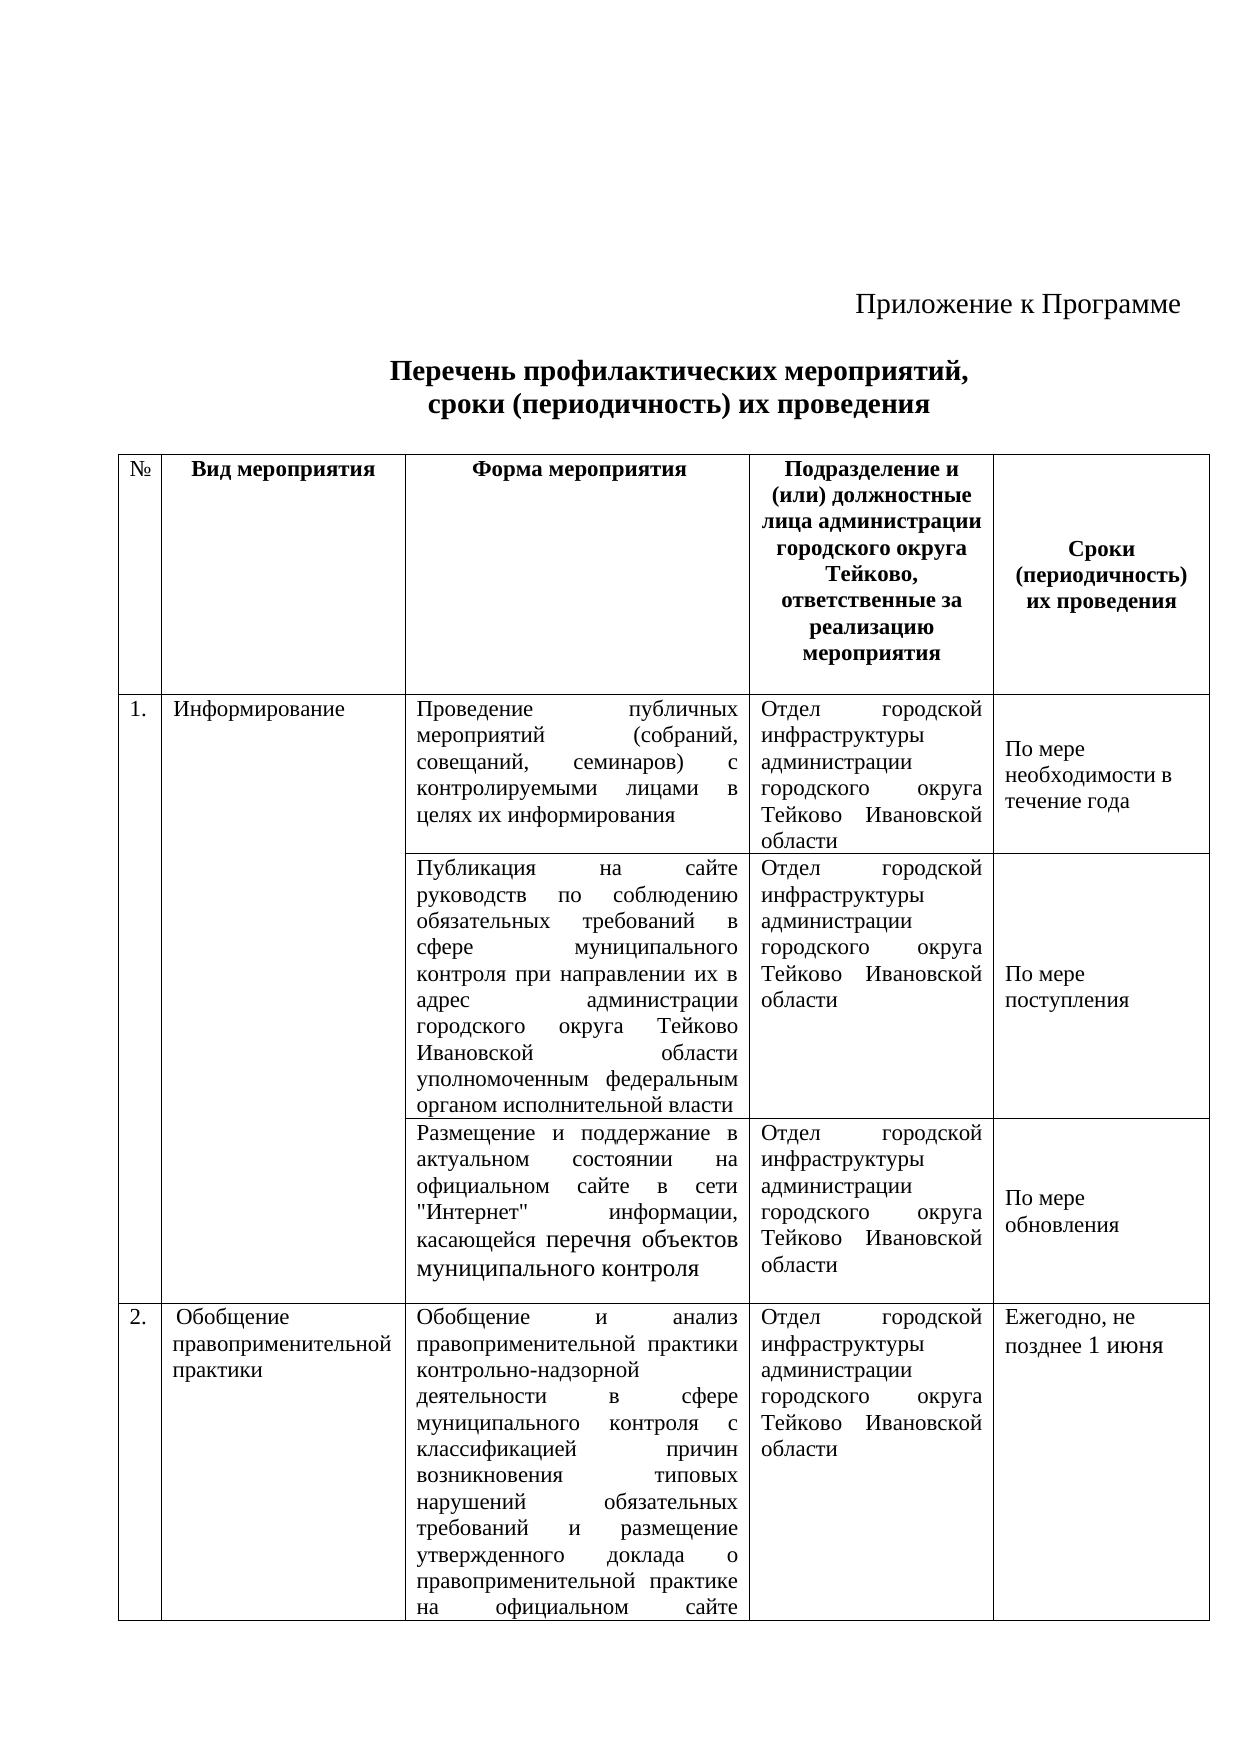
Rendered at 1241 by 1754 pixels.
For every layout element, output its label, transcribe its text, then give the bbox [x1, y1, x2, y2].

table_header Вид мероприятия [162, 455, 405, 694]
table_cell Проведение публичных мероприятий (собраний, совещаний, семинаров) с контролируемыми лицами в целях их информирования [406, 695, 749, 853]
table_cell Отдел городской инфраструктуры администрации городского округа Тейково Ивановской области [750, 854, 993, 1118]
table_cell Информирование [162, 695, 405, 1302]
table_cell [162, 1304, 405, 1620]
table_header Сроки (периодичность) их проведения [994, 455, 1209, 694]
table_header Форма мероприятия [406, 455, 749, 694]
table_cell Отдел городской инфраструктуры администрации городского округа Тейково Ивановской области [750, 1119, 993, 1302]
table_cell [750, 1304, 993, 1620]
table_cell По мере обновления [994, 1119, 1209, 1302]
table_header № [119, 455, 161, 694]
table_cell По мере поступления [994, 854, 1209, 1118]
table_cell По мере необходимости в течение года [994, 695, 1209, 853]
table_header Подразделение и (или) должностные лица администрации городского округа Тейково, ответственные за реализацию мероприятия [750, 455, 993, 694]
table_cell Публикация на сайте руководств по соблюдению обязательных требований в сфере муниципального контроля при направлении их в адрес администрации городского округа Тейково Ивановской области уполномоченным федеральным органом исполнительной власти [406, 854, 749, 1118]
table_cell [994, 1304, 1209, 1620]
text сроки (периодичность) их проведения [177, 386, 1181, 420]
table_cell Отдел городской инфраструктуры администрации городского округа Тейково Ивановской области [750, 695, 993, 853]
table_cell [406, 1304, 749, 1620]
table_cell 1. [119, 695, 161, 1302]
table_cell Размещение и поддержание в актуальном состоянии на официальном сайте в сети "Интернет" информации, касающейся перечня объектов муниципального контроля [406, 1119, 749, 1302]
text Приложение к Программе [177, 286, 1181, 319]
table_cell 2. [119, 1304, 161, 1620]
text Перечень профилактических мероприятий, [177, 353, 1181, 386]
